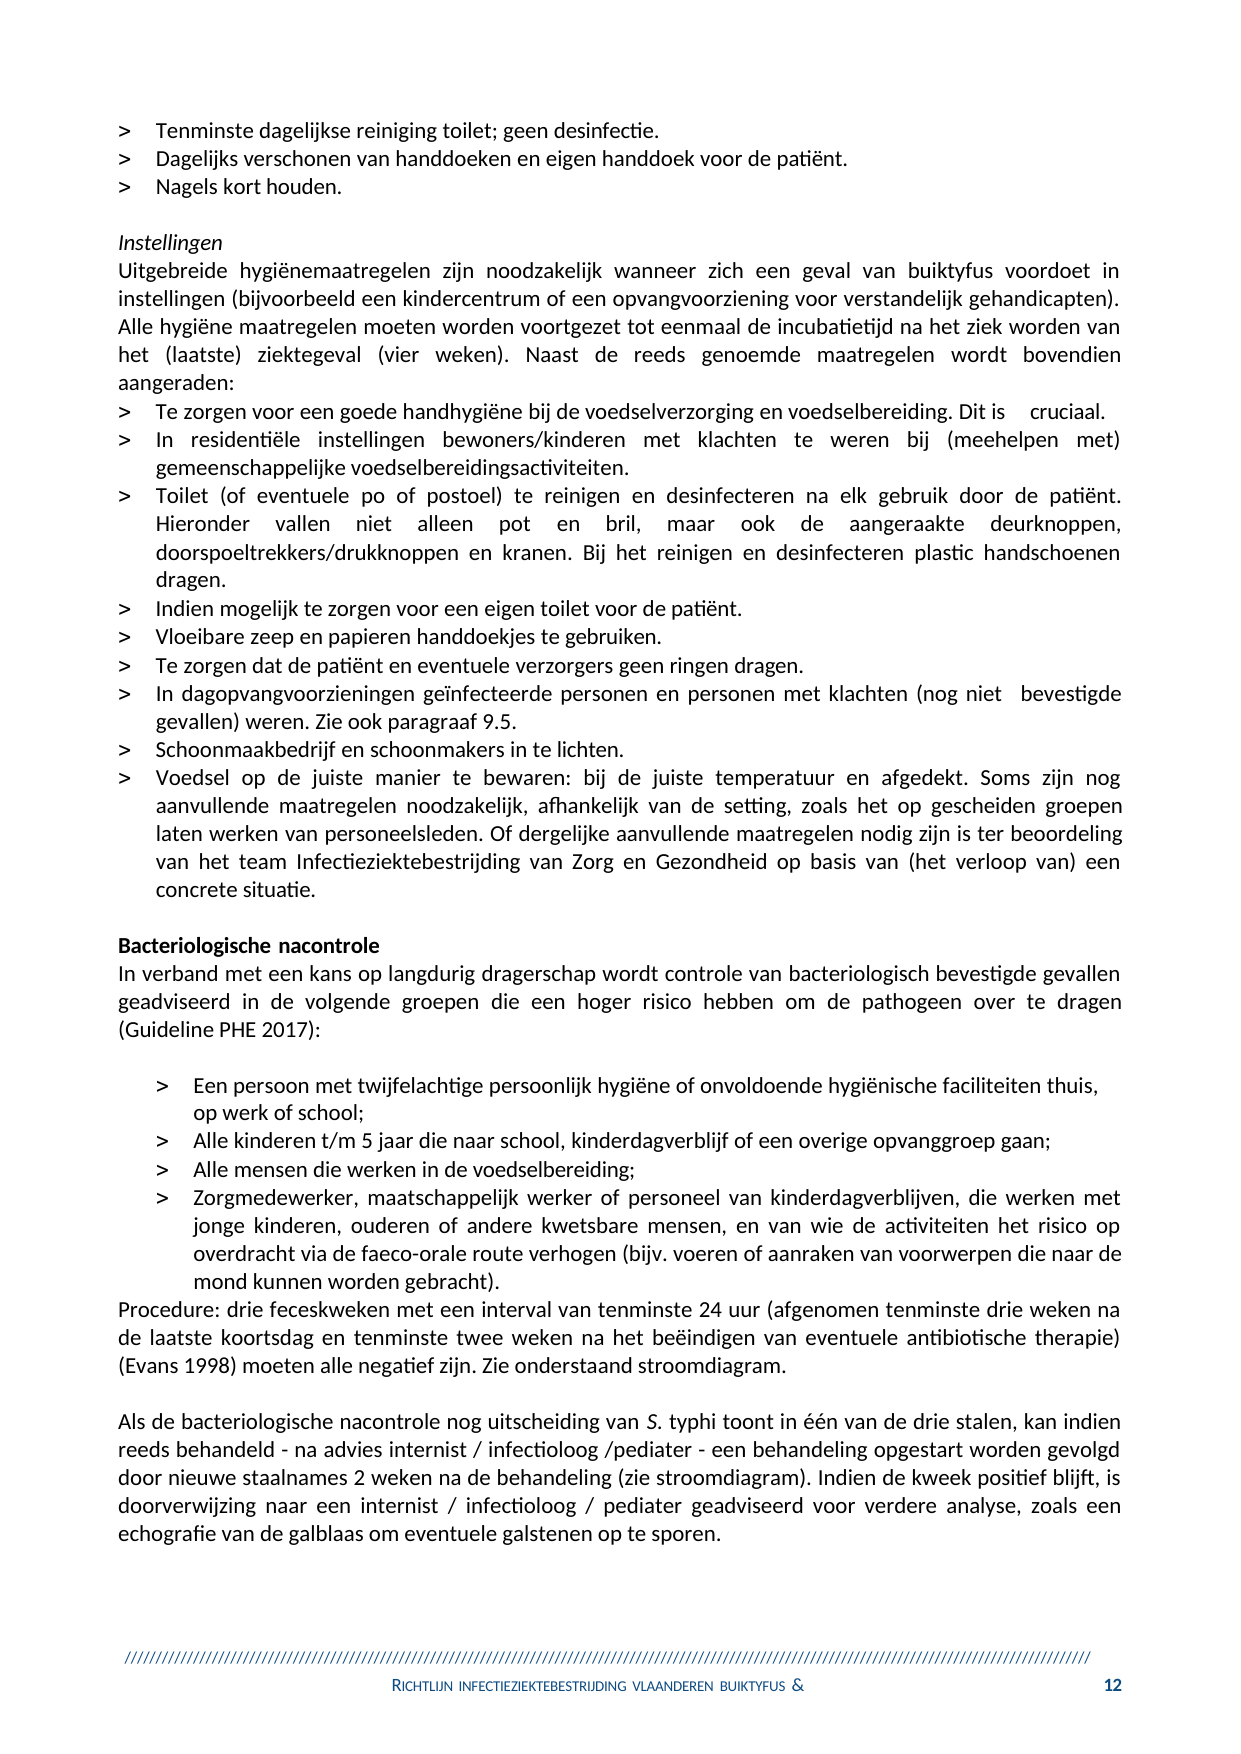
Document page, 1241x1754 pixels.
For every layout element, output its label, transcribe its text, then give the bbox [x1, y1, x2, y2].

text Als de bacteriologische nacontrole nog uitscheiding van S. typhi toont in één van de drie stalen, kan indien reeds behandeld - na advies internist / infectioloog /pediater - een behandeling opgestart worden gevolgd door nieuwe staalnames 2 weken na de behandeling (zie stroomdiagram). Indien de kweek positief blijft, is doorverwijzing naar een internist / infectioloog / pediater geadviseerd voor verdere analyse, zoals een echografie van de galblaas om eventuele galstenen op te sporen. [118, 1407, 1123, 1547]
text Instellingen [118, 228, 1194, 256]
list In residentiële instellingen bewoners/kinderen met klachten te weren bij (meehelpen met) gemeenschappelijke voedselbereidingsactiviteiten. [118, 426, 1122, 482]
list Dagelijks verschonen van handdoeken en eigen handdoek voor de patiënt. [118, 144, 1194, 172]
list Te zorgen dat de patiënt en eventuele verzorgers geen ringen dragen. [118, 650, 1194, 679]
list Indien mogelijk te zorgen voor een eigen toilet voor de patiënt. [118, 594, 1194, 622]
list In dagopvangvoorzieningen geïnfecteerde personen en personen met klachten (nog niet bevestigde gevallen) weren. Zie ook paragraaf 9.5. [118, 679, 1122, 735]
list Alle mensen die werken in de voedselbereiding; [156, 1155, 1194, 1183]
list Een persoon met twijfelachtige persoonlijk hygiëne of onvoldoende hygiënische faciliteiten thuis, op werk of school; [156, 1072, 1123, 1126]
text Uitgebreide hygiënemaatregelen zijn noodzakelijk wanneer zich een geval van buiktyfus voordoet in instellingen (bijvoorbeeld een kindercentrum of een opvangvoorziening voor verstandelijk gehandicapten). Alle hygiëne maatregelen moeten worden voortgezet tot eenmaal de incubatietijd na het ziek worden van het (laatste) ziektegeval (vier weken). Naast de reeds genoemde maatregelen wordt bovendien aangeraden: [118, 256, 1122, 396]
list Nagels kort houden. [118, 172, 1194, 200]
text Procedure: drie feceskweken met een interval van tenminste 24 uur (afgenomen tenminste drie weken na de laatste koortsdag en tenminste twee weken na het beëindigen van eventuele antibiotische therapie) (Evans 1998) moeten alle negatief zijn. Zie onderstaand stroomdiagram. [118, 1295, 1123, 1379]
text In verband met een kans op langdurig dragerschap wordt controle van bacteriologisch bevestigde gevallen geadviseerd in de volgende groepen die een hoger risico hebben om de pathogeen over te dragen (Guideline PHE 2017): [118, 959, 1122, 1043]
list Te zorgen voor een goede handhygiëne bij de voedselverzorging en voedselbereiding. Dit is cruciaal. [118, 396, 1194, 426]
list Vloeibare zeep en papieren handdoekjes te gebruiken. [118, 622, 1194, 650]
list Schoonmaakbedrijf en schoonmakers in te lichten. [118, 735, 1194, 763]
list Alle kinderen t/m 5 jaar die naar school, kinderdagverblijf of een overige opvanggroep gaan; [156, 1127, 1194, 1154]
list Zorgmedewerker, maatschappelijk werker of personeel van kinderdagverblijven, die werken met jonge kinderen, ouderen of andere kwetsbare mensen, en van wie de activiteiten het risico op overdracht via de faeco-orale route verhogen (bijv. voeren of aanraken van voorwerpen die naar de mond kunnen worden gebracht). [156, 1183, 1122, 1295]
list Tenminste dagelijkse reiniging toilet; geen desinfectie. [118, 116, 1194, 144]
list Toilet (of eventuele po of postoel) te reinigen en desinfecteren na elk gebruik door de patiënt. Hieronder vallen niet alleen pot en bril, maar ook de aangeraakte deurknoppen, doorspoeltrekkers/drukknoppen en kranen. Bij het reinigen en desinfecteren plastic handschoenen dragen. [118, 482, 1122, 594]
subtitle Bacteriologische nacontrole [118, 931, 1194, 959]
list Voedsel op de juiste manier te bewaren: bij de juiste temperatuur en afgedekt. Soms zijn nog aanvullende maatregelen noodzakelijk, afhankelijk van de setting, zoals het op gescheiden groepen laten werken van personeelsleden. Of dergelijke aanvullende maatregelen nodig zijn is ter beoordeling van het team Infectieziektebestrijding van Zorg en Gezondheid op basis van (het verloop van) een concrete situatie. [118, 763, 1123, 903]
